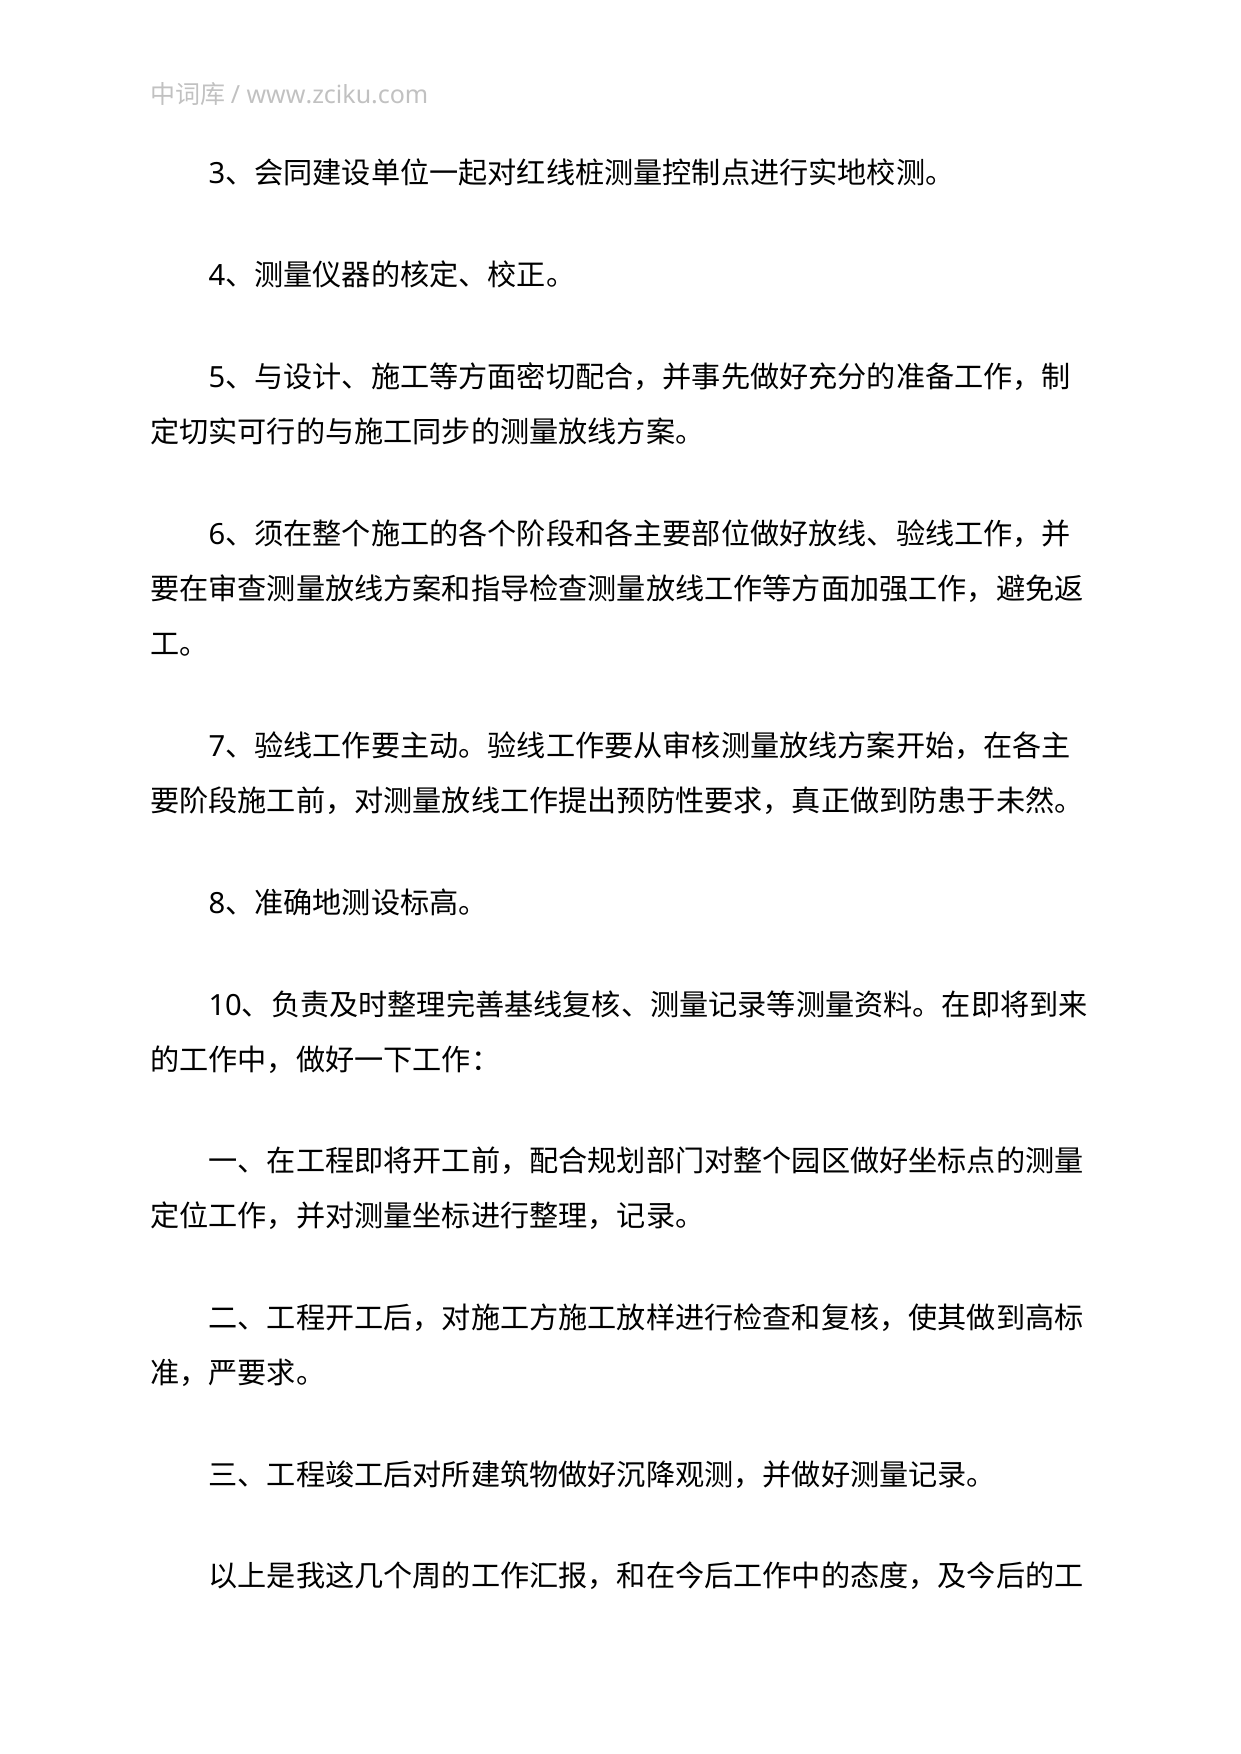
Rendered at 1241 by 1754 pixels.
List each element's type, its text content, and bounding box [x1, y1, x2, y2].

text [150, 1553, 1090, 1595]
text 7、验线工作要主动。验线工作要从审核测量放线方案开始，在各主要阶段施工前，对测量放线工作提出预防性要求，真正做到防患于未然。 [150, 722, 1090, 820]
text 8、准确地测设标高。 [150, 879, 1090, 922]
text 5、与设计、施工等方面密切配合，并事先做好充分的准备工作，制定切实可行的与施工同步的测量放线方案。 [150, 354, 1090, 451]
text 10、负责及时整理完善基线复核、测量记录等测量资料。在即将到来的工作中，做好一下工作： [150, 981, 1090, 1078]
text 6、须在整个施工的各个阶段和各主要部位做好放线、验线工作，并要在审查测量放线方案和指导检查测量放线工作等方面加强工作，避免返工。 [150, 511, 1090, 663]
text 3、会同建设单位一起对红线桩测量控制点进行实地校测。 [150, 150, 1090, 192]
text 三、工程竣工后对所建筑物做好沉降观测，并做好测量记录。 [150, 1451, 1090, 1493]
text 4、测量仪器的核定、校正。 [150, 252, 1090, 294]
text 一、在工程即将开工前，配合规划部门对整个园区做好坐标点的测量定位工作，并对测量坐标进行整理，记录。 [150, 1138, 1090, 1235]
text 二、工程开工后，对施工方施工放样进行检查和复核，使其做到高标准，严要求。 [150, 1294, 1090, 1392]
